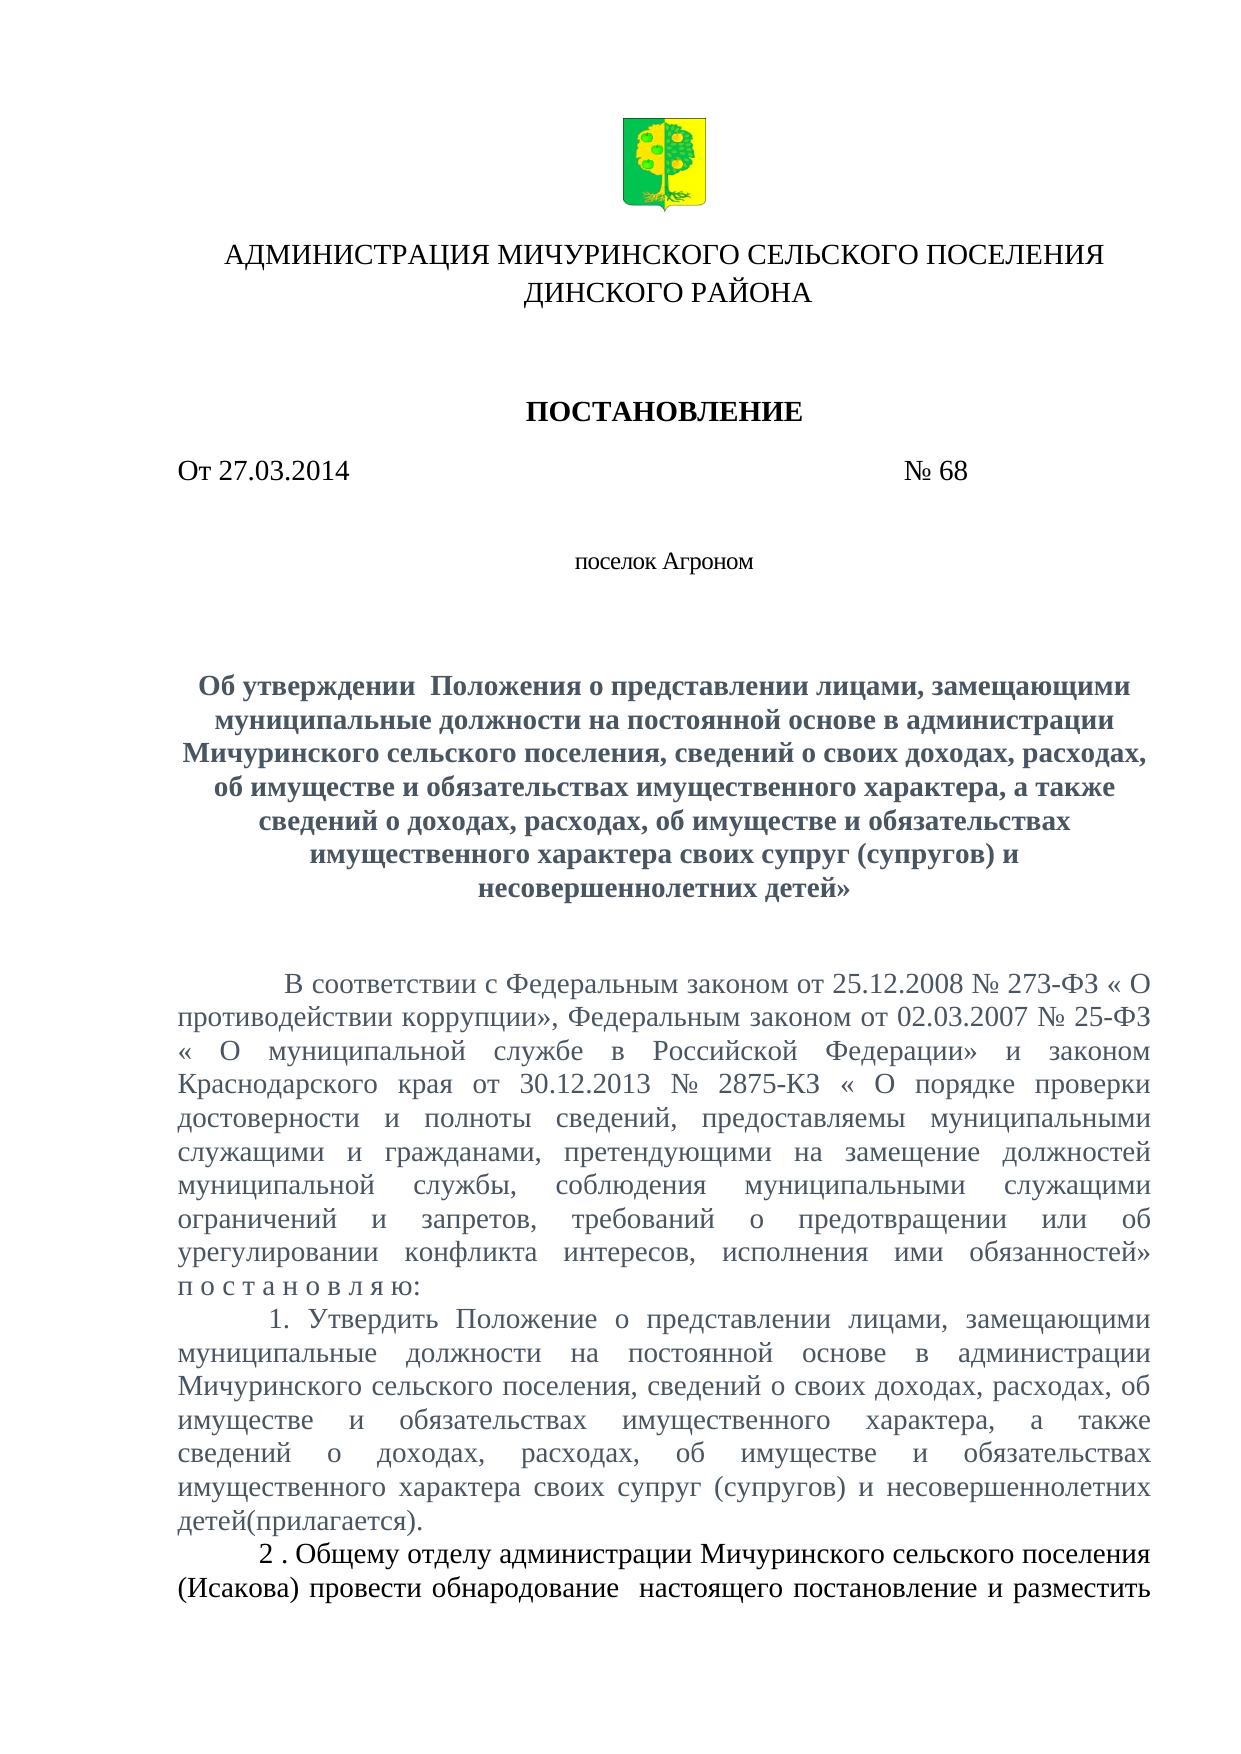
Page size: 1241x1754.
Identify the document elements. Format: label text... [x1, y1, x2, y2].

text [177, 1301, 1152, 1603]
text поселок Агроном [177, 542, 1152, 577]
text ПОСТАНОВЛЕНИЕ [177, 394, 1152, 428]
text Об утверждении Положения о представлении лицами, замещающими муниципальные должности на постоянной основе в администрации Мичуринского сельского поселения, сведений о своих доходах, расходах, об имуществе и обязательствах имущественного характера, а также сведений о доходах, расходах, об имуществе и обязательствах имущественного характера своих супруг (супругов) и несовершеннолетних детей» [177, 668, 1152, 903]
picture [623, 118, 706, 212]
text АДМИНИСТРАЦИЯ МИЧУРИНСКОГО СЕЛЬСКОГО ПОСЕЛЕНИЯ ДИНСКОГО РАЙОНА [177, 237, 1152, 309]
text В соответствии с Федеральным законом от 25.12.2008 № 273-ФЗ « О противодействии коррупции», Федеральным законом от 02.03.2007 № 25-ФЗ « О муниципальной службе в Российской Федерации» и законом Краснодарского края от 30.12.2013 № 2875-КЗ « О порядке проверки достоверности и полноты сведений, предоставляемы муниципальными служащими и гражданами, претендующими на замещение должностей муниципальной службы, соблюдения муниципальными служащими ограничений и запретов, требований о предотвращении или об урегулировании конфликта интересов, исполнения ими обязанностей» п о с т а н о в л я ю: [177, 932, 1152, 1301]
text От 27.03.2014 № 68 [177, 453, 1152, 487]
